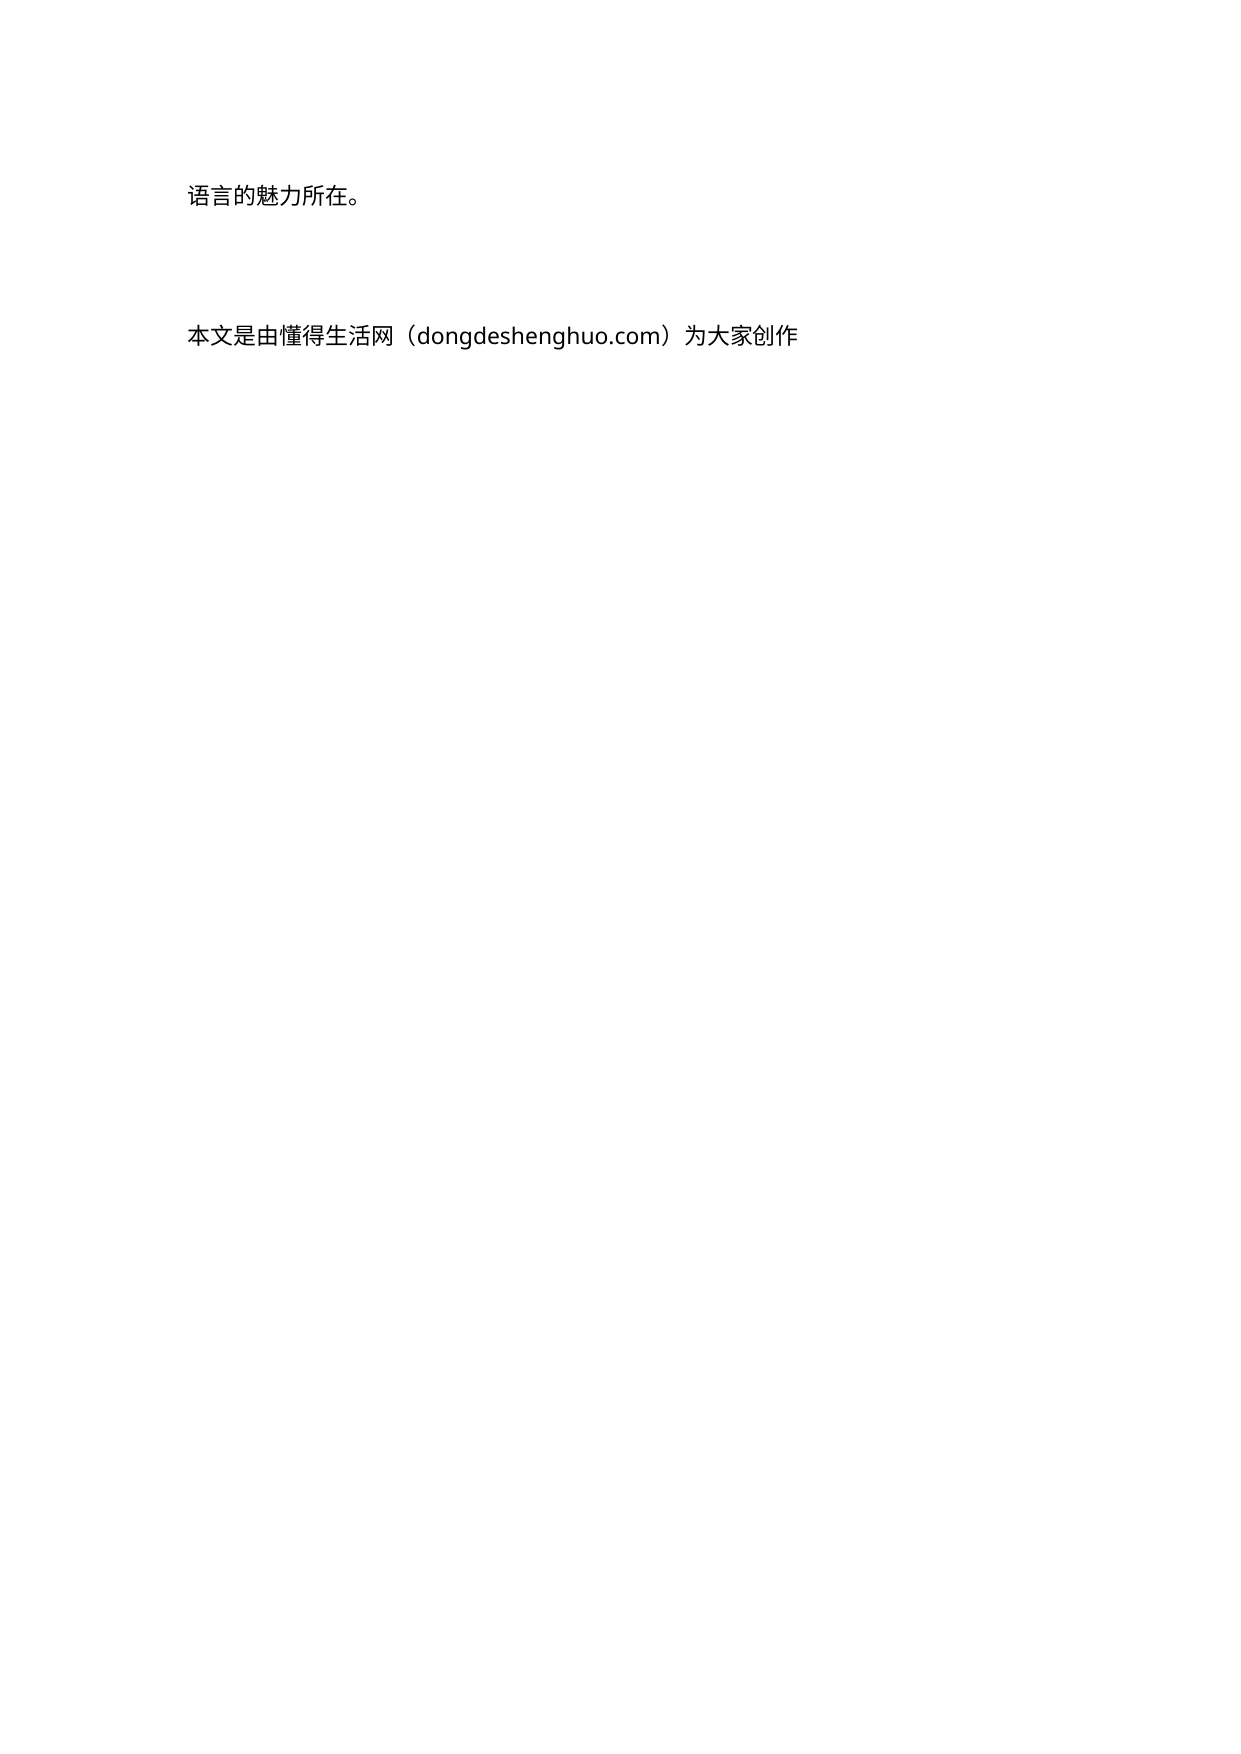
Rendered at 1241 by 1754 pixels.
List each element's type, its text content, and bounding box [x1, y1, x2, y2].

text 本文是由懂得生活网（dongdeshenghuo.com）为大家创作 [187, 302, 1053, 367]
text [187, 162, 1053, 227]
